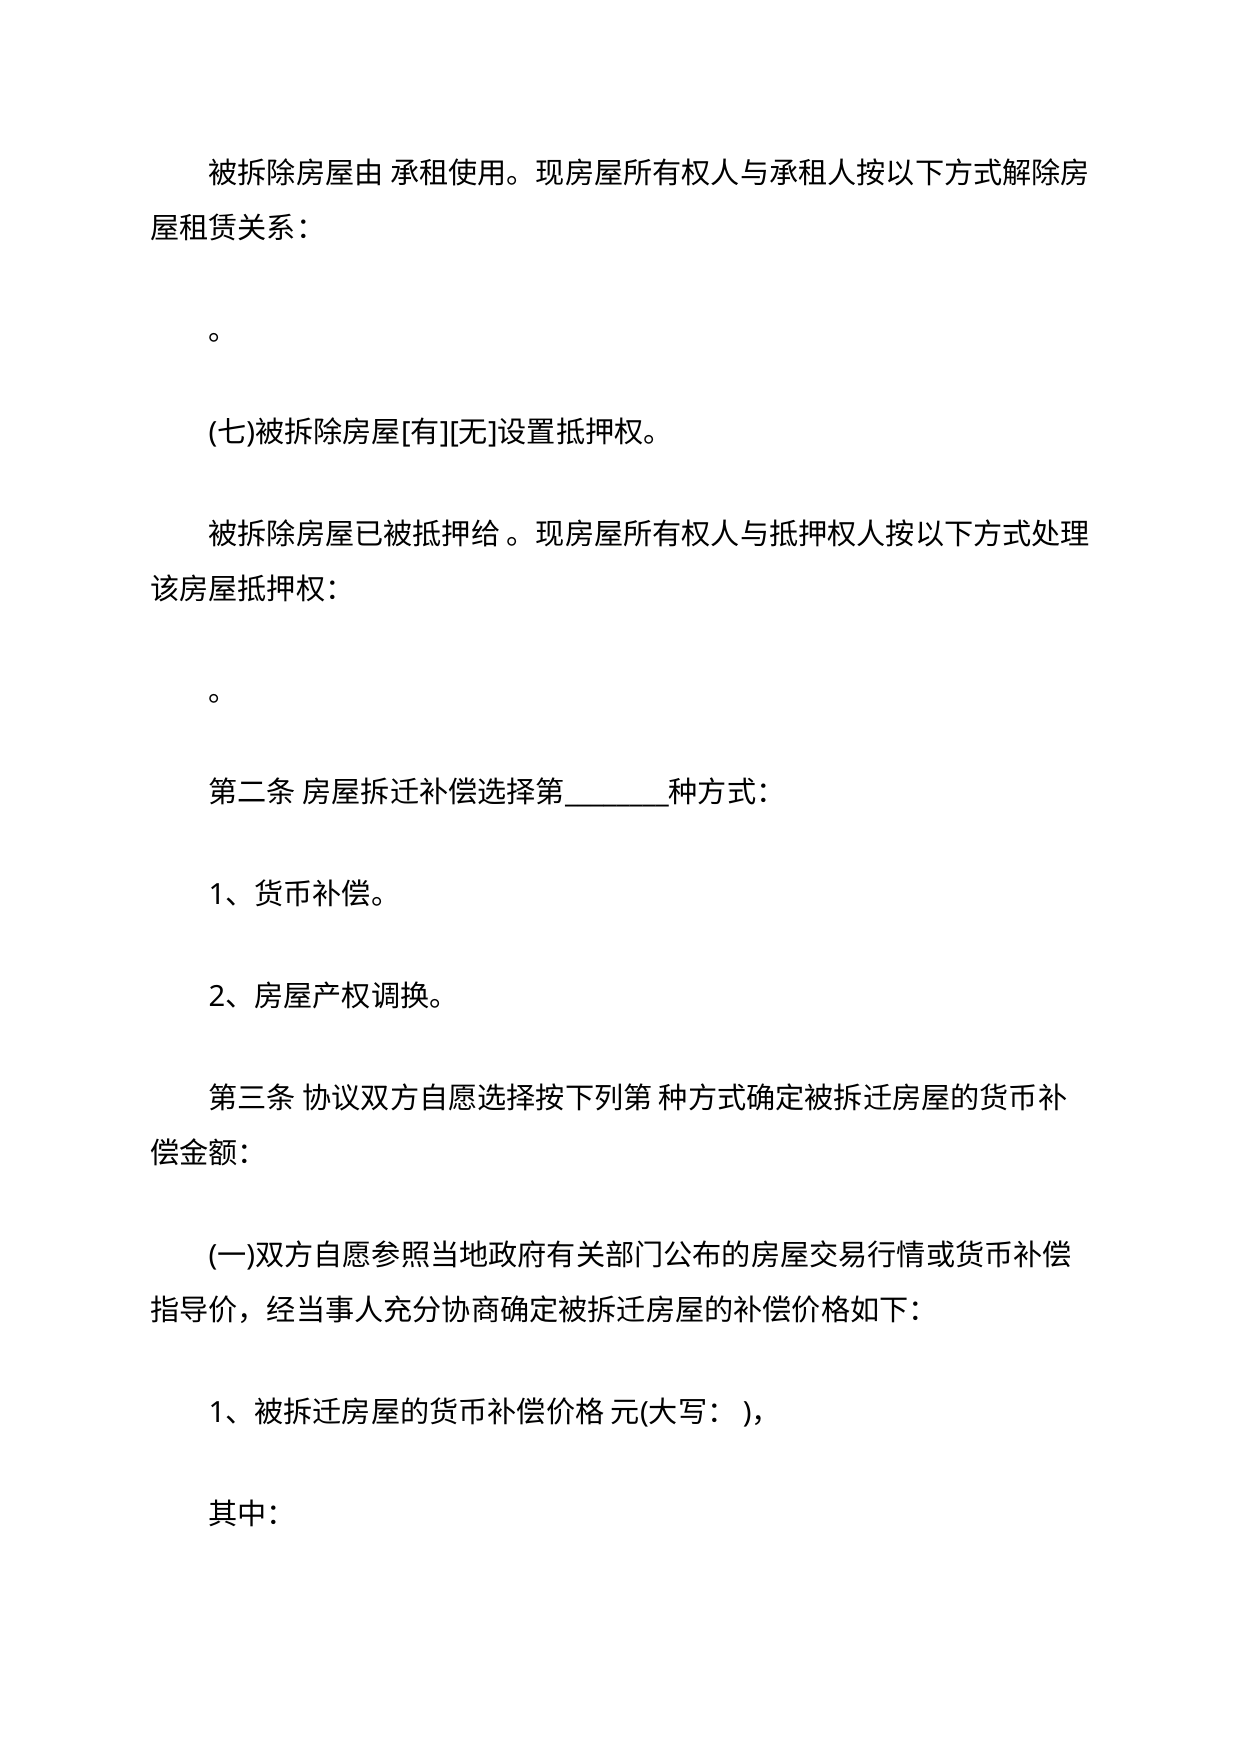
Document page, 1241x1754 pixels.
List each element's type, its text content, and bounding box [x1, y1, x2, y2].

text 被拆除房屋已被抵押给 。现房屋所有权人与抵押权人按以下方式处理该房屋抵押权： [150, 510, 1090, 608]
text (一)双方自愿参照当地政府有关部门公布的房屋交易行情或货币补偿指导价，经当事人充分协商确定被拆迁房屋的补偿价格如下： [150, 1231, 1090, 1329]
text 。 [150, 307, 1090, 349]
text 。 [150, 667, 1090, 709]
text 1、货币补偿。 [150, 871, 1090, 913]
text 2、房屋产权调换。 [150, 973, 1090, 1015]
text 其中： [150, 1490, 1090, 1532]
text 被拆除房屋由 承租使用。现房屋所有权人与承租人按以下方式解除房屋租赁关系： [150, 150, 1090, 247]
text (七)被拆除房屋[有][无]设置抵押权。 [150, 408, 1090, 451]
text 第二条 房屋拆迁补偿选择第________种方式： [150, 769, 1090, 811]
text 1、被拆迁房屋的货币补偿价格 元(大写： )， [150, 1388, 1090, 1431]
text 第三条 协议双方自愿选择按下列第 种方式确定被拆迁房屋的货币补偿金额： [150, 1075, 1090, 1172]
